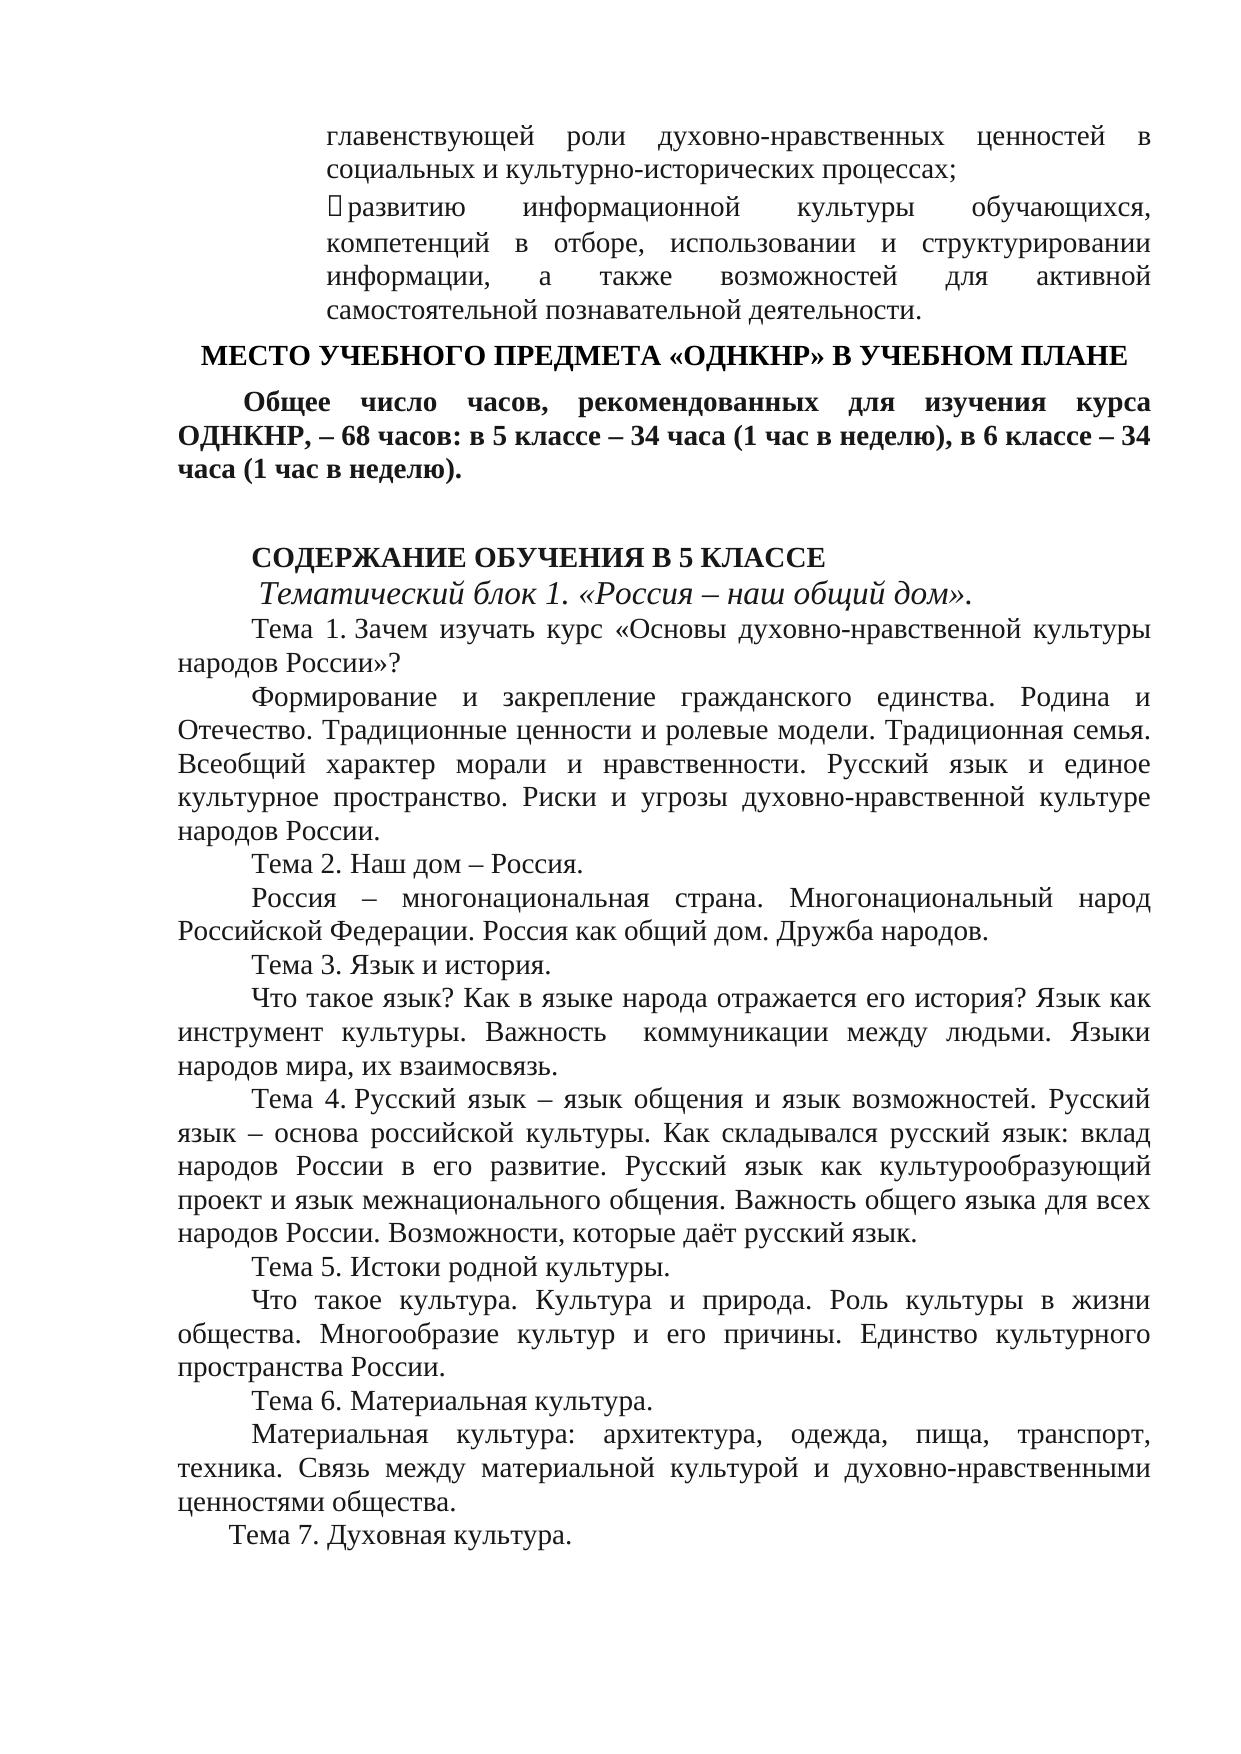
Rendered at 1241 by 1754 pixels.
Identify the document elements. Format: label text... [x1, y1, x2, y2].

text Тема 3. Язык и история. [177, 947, 1152, 981]
text Россия – многонациональная страна. Многонациональный народ Российской Федерации. Россия как общий дом. Дружба народов. [177, 880, 1152, 947]
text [326, 118, 1152, 185]
text Тема 7. Духовная культура. [177, 1517, 1152, 1551]
text  развитию информационной культуры обучающихся, компетенций в отборе, использовании и структурировании информации, а также возможностей для активной самостоятельной познавательной деятельности. [326, 185, 1152, 326]
text Тема 6. Материальная культура. [177, 1383, 1152, 1417]
text Что такое язык? Как в языке народа отражается его история? Язык как инструмент культуры. Важность коммуникации между людьми. Языки народов мира, их взаимосвязь. [177, 981, 1152, 1081]
text Общее число часов, рекомендованных для изучения курса ОДНКНР, – 68 часов: в 5 классе – 34 часа (1 час в неделю), в 6 классе – 34 часа (1 час в неделю). [177, 384, 1152, 485]
text МЕСТО УЧЕБНОГО ПРЕДМЕТА «ОДНКНР» В УЧЕБНОМ ПЛАНЕ [177, 338, 1152, 372]
text Материальная культура: архитектура, одежда, пища, транспорт, техника. Связь между материальной культурой и духовно-нравственными ценностями общества. [177, 1417, 1152, 1517]
text Что такое культура. Культура и природа. Роль культуры в жизни общества. Многообразие культур и его причины. Единство культурного пространства России. [177, 1282, 1152, 1383]
text Тематический блок 1. «Россия – наш общий дом». [177, 573, 1152, 612]
text Тема 1. Зачем изучать курс «Основы духовно-нравственной культуры народов России»? [177, 612, 1152, 679]
text Тема 5. Истоки родной культуры. [177, 1249, 1152, 1282]
text Формирование и закрепление гражданского единства. Родина и Отечество. Традиционные ценности и ролевые модели. Традиционная семья. Всеобщий характер морали и нравственности. Русский язык и единое культурное пространство. Риски и угрозы духовно-нравственной культуре народов России. [177, 679, 1152, 846]
text Тема 2. Наш дом – Россия. [177, 846, 1152, 880]
text Тема 4. Русский язык – язык общения и язык возможностей. Русский язык – основа российской культуры. Как складывался русский язык: вклад народов России в его развитие. Русский язык как культурообразующий проект и язык межнационального общения. Важность общего языка для всех народов России. Возможности, которые даёт русский язык. [177, 1081, 1152, 1249]
text СОДЕРЖАНИЕ ОБУЧЕНИЯ В 5 КЛАССЕ [177, 540, 1152, 573]
